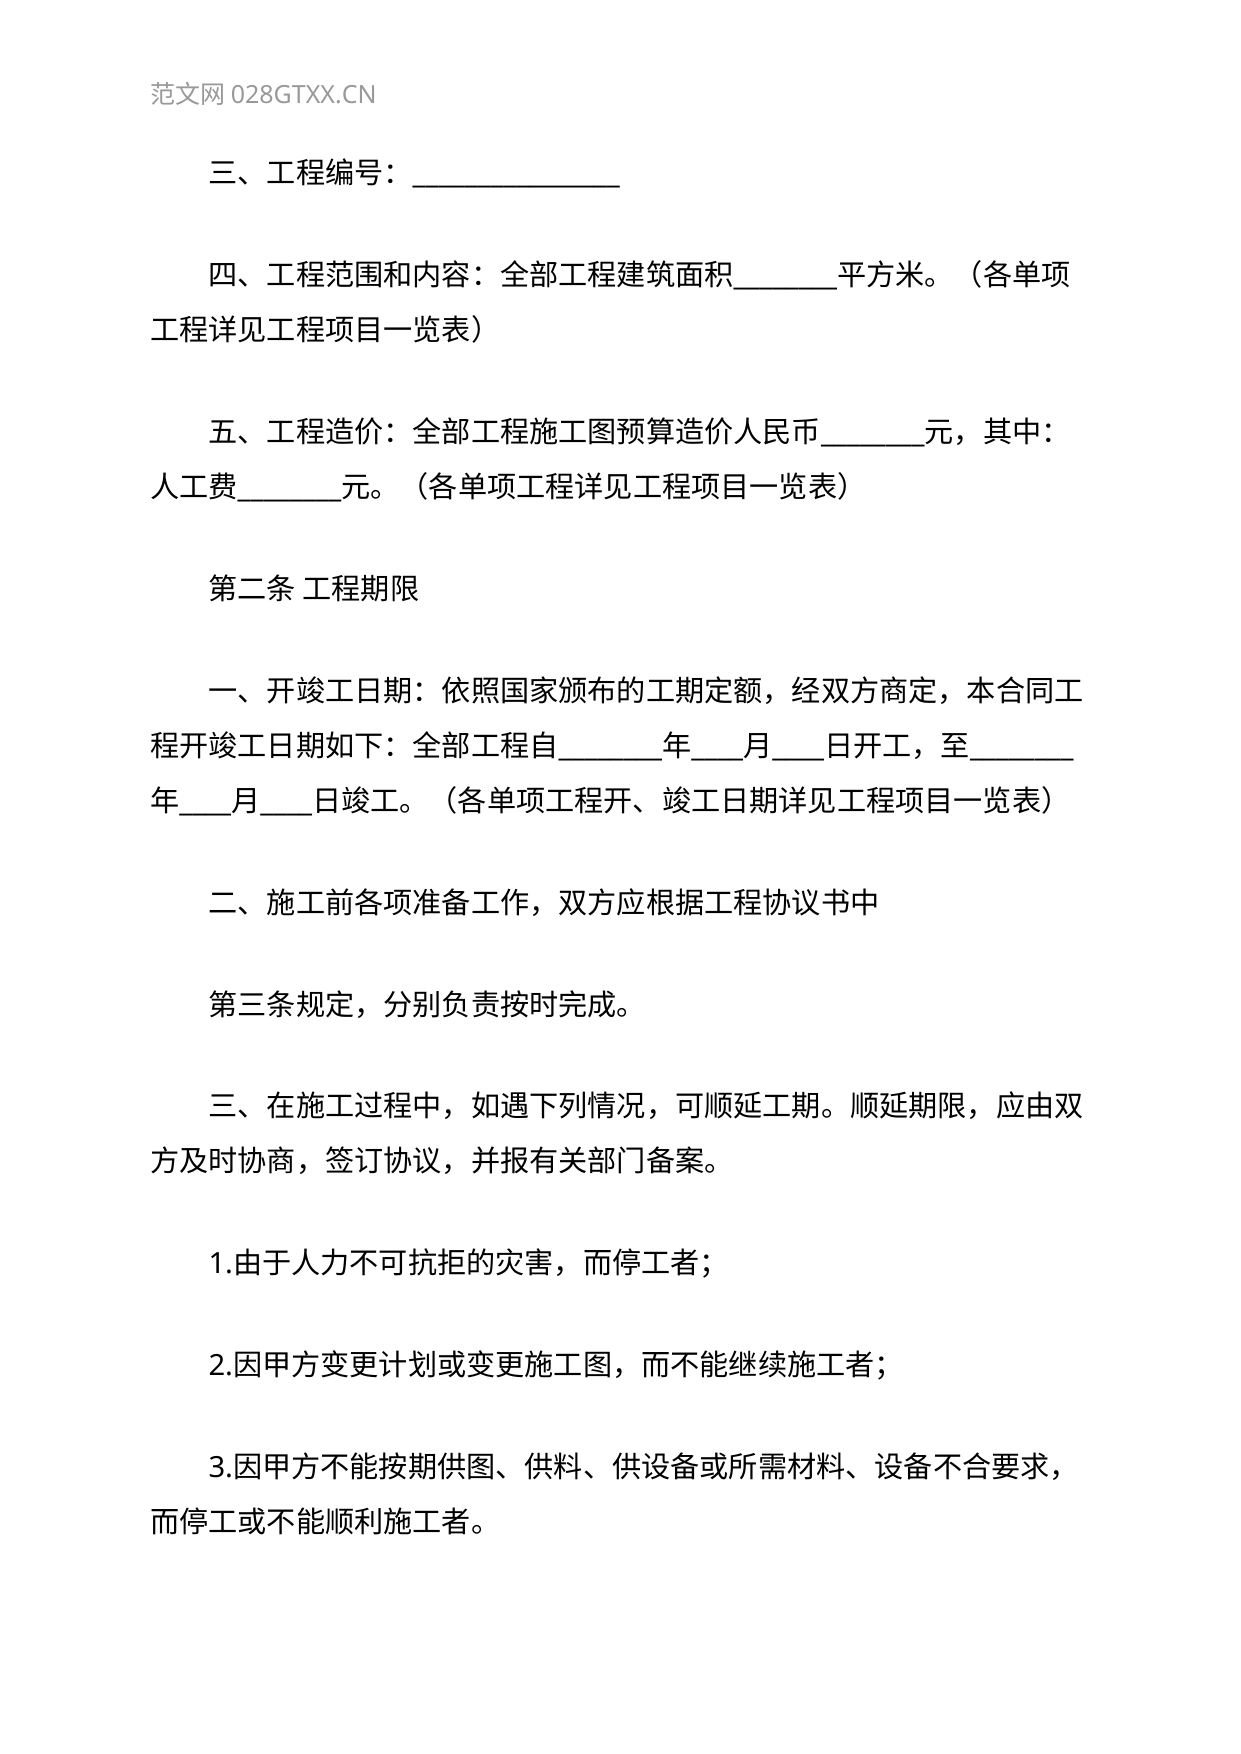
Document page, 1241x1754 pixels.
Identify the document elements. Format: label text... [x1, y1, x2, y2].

text 第三条规定，分别负责按时完成。 [150, 981, 1090, 1023]
text 三、在施工过程中，如遇下列情况，可顺延工期。顺延期限，应由双方及时协商，签订协议，并报有关部门备案。 [150, 1083, 1090, 1180]
text 三、工程编号：________________ [150, 150, 1090, 192]
text 2.因甲方变更计划或变更施工图，而不能继续施工者； [150, 1342, 1090, 1384]
text 1.由于人力不可抗拒的灾害，而停工者； [150, 1239, 1090, 1282]
text 四、工程范围和内容：全部工程建筑面积________平方米。（各单项工程详见工程项目一览表） [150, 252, 1090, 349]
text 第二条 工程期限 [150, 566, 1090, 608]
text 五、工程造价：全部工程施工图预算造价人民币________元，其中：人工费________元。（各单项工程详见工程项目一览表） [150, 409, 1090, 506]
text 二、施工前各项准备工作，双方应根据工程协议书中 [150, 879, 1090, 922]
text 一、开竣工日期：依照国家颁布的工期定额，经双方商定，本合同工程开竣工日期如下：全部工程自________年____月____日开工，至________年____月____日竣工。（各单项工程开、竣工日期详见工程项目一览表） [150, 667, 1090, 820]
text 3.因甲方不能按期供图、供料、供设备或所需材料、设备不合要求，而停工或不能顺利施工者。 [150, 1443, 1090, 1541]
